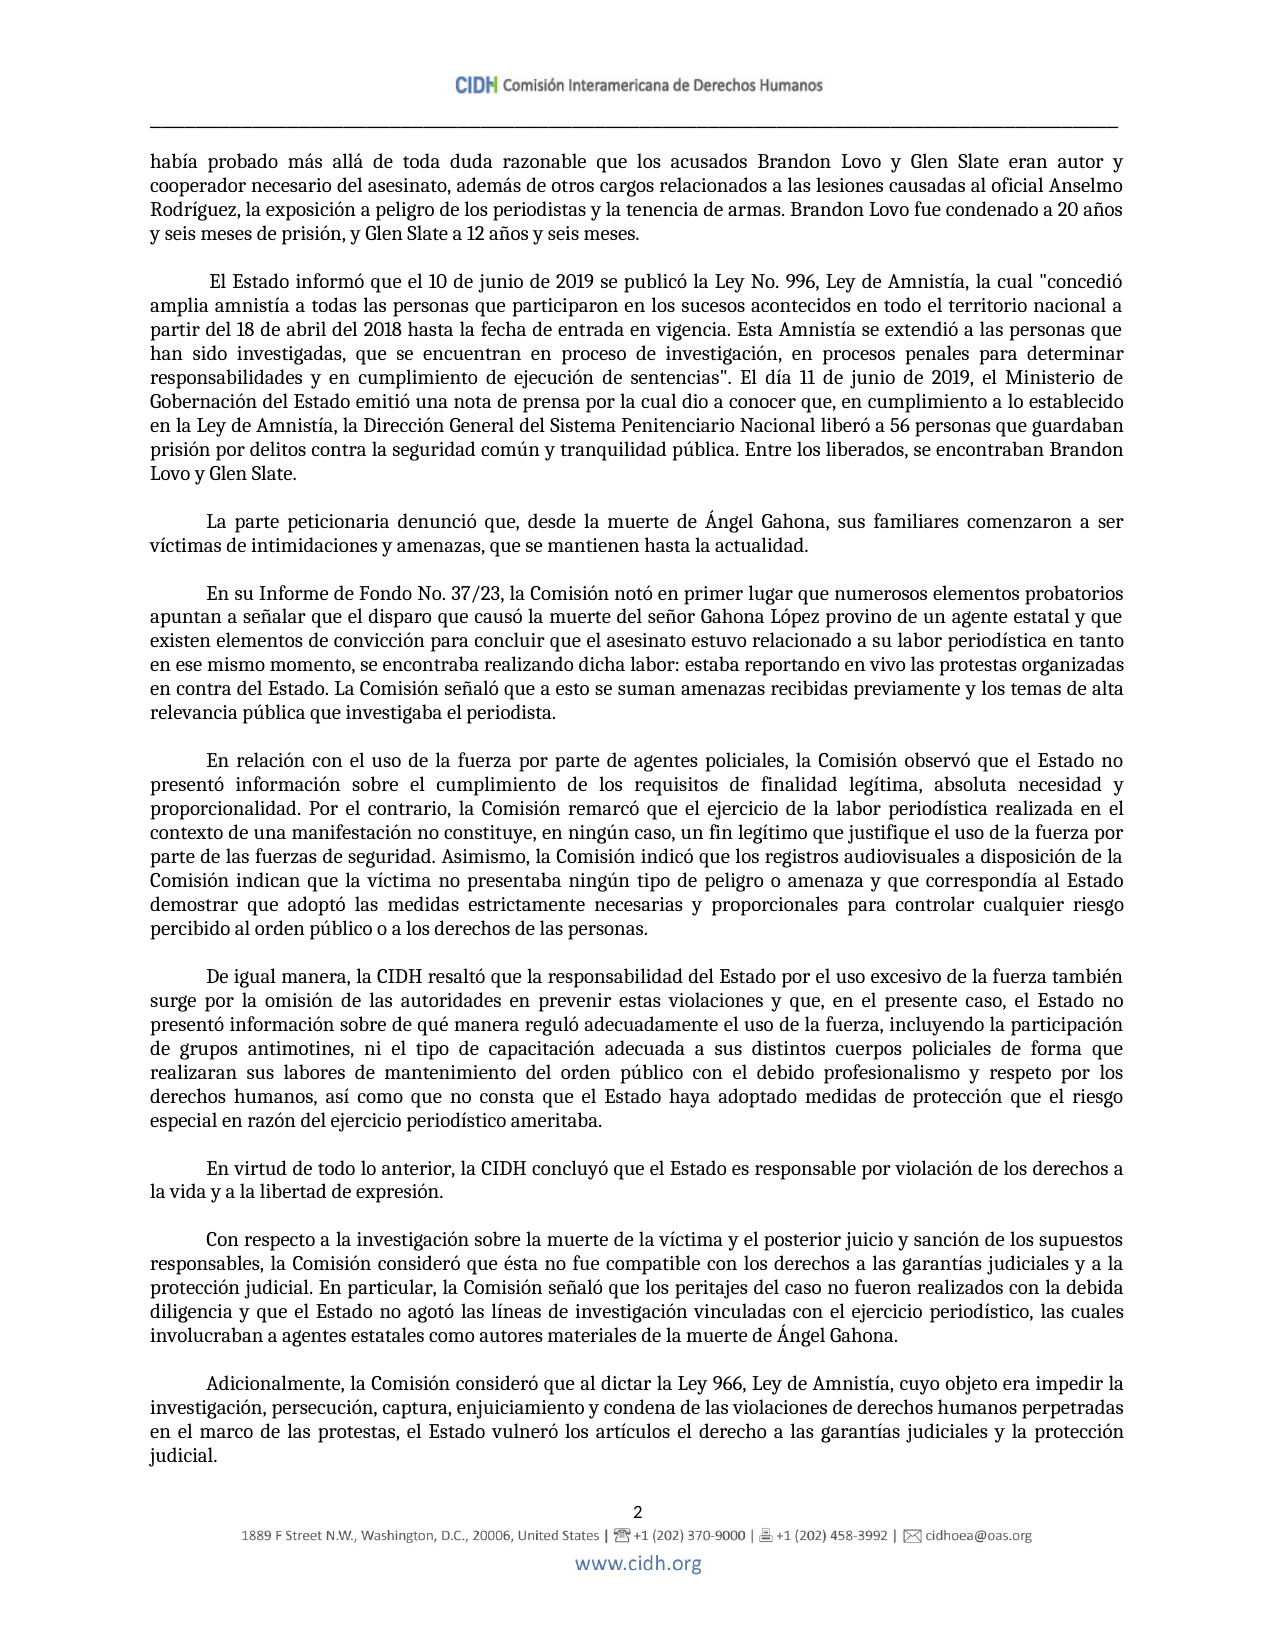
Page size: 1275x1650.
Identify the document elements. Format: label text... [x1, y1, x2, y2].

text En su Informe de Fondo No. 37/23, la Comisión notó en primer lugar que numerosos elementos probatorios apuntan a señalar que el disparo que causó la muerte del señor Gahona López provino de un agente estatal y que existen elementos de convicción para concluir que el asesinato estuvo relacionado a su labor periodística en tanto en ese mismo momento, se encontraba realizando dicha labor: estaba reportando en vivo las protestas organizadas en contra del Estado. La Comisión señaló que a esto se suman amenazas recibidas previamente y los temas de alta relevancia pública que investigaba el periodista. [150, 581, 1125, 725]
text El Estado informó que el 10 de junio de 2019 se publicó la Ley No. 996, Ley de Amnistía, la cual "concedió amplia amnistía a todas las personas que participaron en los sucesos acontecidos en todo el territorio nacional a partir del 18 de abril del 2018 hasta la fecha de entrada en vigencia. Esta Amnistía se extendió a las personas que han sido investigadas, que se encuentran en proceso de investigación, en procesos penales para determinar responsabilidades y en cumplimiento de ejecución de sentencias". El día 11 de junio de 2019, el Ministerio de Gobernación del Estado emitió una nota de prensa por la cual dio a conocer que, en cumplimiento a lo establecido en la Ley de Amnistía, la Dirección General del Sistema Penitenciario Nacional liberó a 56 personas que guardaban prisión por delitos contra la seguridad común y tranquilidad pública. Entre los liberados, se encontraban Brandon Lovo y Glen Slate. [150, 270, 1125, 485]
text En virtud de todo lo anterior, la CIDH concluyó que el Estado es responsable por violación de los derechos a la vida y a la libertad de expresión. [150, 1156, 1125, 1204]
text En relación con el uso de la fuerza por parte de agentes policiales, la Comisión observó que el Estado no presentó información sobre el cumplimiento de los requisitos de finalidad legítima, absoluta necesidad y proporcionalidad. Por el contrario, la Comisión remarcó que el ejercicio de la labor periodística realizada en el contexto de una manifestación no constituye, en ningún caso, un fin legítimo que justifique el uso de la fuerza por parte de las fuerzas de seguridad. Asimismo, la Comisión indicó que los registros audiovisuales a disposición de la Comisión indican que la víctima no presentaba ningún tipo de peligro o amenaza y que correspondía al Estado demostrar que adoptó las medidas estrictamente necesarias y proporcionales para controlar cualquier riesgo percibido al orden público o a los derechos de las personas. [150, 749, 1125, 941]
text De igual manera, la CIDH resaltó que la responsabilidad del Estado por el uso excesivo de la fuerza también surge por la omisión de las autoridades en prevenir estas violaciones y que, en el presente caso, el Estado no presentó información sobre de qué manera reguló adecuadamente el uso de la fuerza, incluyendo la participación de grupos antimotines, ni el tipo de capacitación adecuada a sus distintos cuerpos policiales de forma que realizaran sus labores de mantenimiento del orden público con el debido profesionalismo y respeto por los derechos humanos, así como que no consta que el Estado haya adoptado medidas de protección que el riesgo especial en razón del ejercicio periodístico ameritaba. [150, 964, 1125, 1132]
picture [218, 1523, 1058, 1575]
picture [449, 75, 826, 96]
text La parte peticionaria denunció que, desde la muerte de Ángel Gahona, sus familiares comenzaron a ser víctimas de intimidaciones y amenazas, que se mantienen hasta la actualidad. [150, 509, 1125, 557]
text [150, 150, 1125, 246]
text Adicionalmente, la Comisión consideró que al dictar la Ley 966, Ley de Amnistía, cuyo objeto era impedir la investigación, persecución, captura, enjuiciamiento y condena de las violaciones de derechos humanos perpetradas en el marco de las protestas, el Estado vulneró los artículos el derecho a las garantías judiciales y la protección judicial. [150, 1372, 1125, 1468]
text Con respecto a la investigación sobre la muerte de la víctima y el posterior juicio y sanción de los supuestos responsables, la Comisión consideró que ésta no fue compatible con los derechos a las garantías judiciales y a la protección judicial. En particular, la Comisión señaló que los peritajes del caso no fueron realizados con la debida diligencia y que el Estado no agotó las líneas de investigación vinculadas con el ejercicio periodístico, las cuales involucraban a agentes estatales como autores materiales de la muerte de Ángel Gahona. [150, 1228, 1125, 1348]
